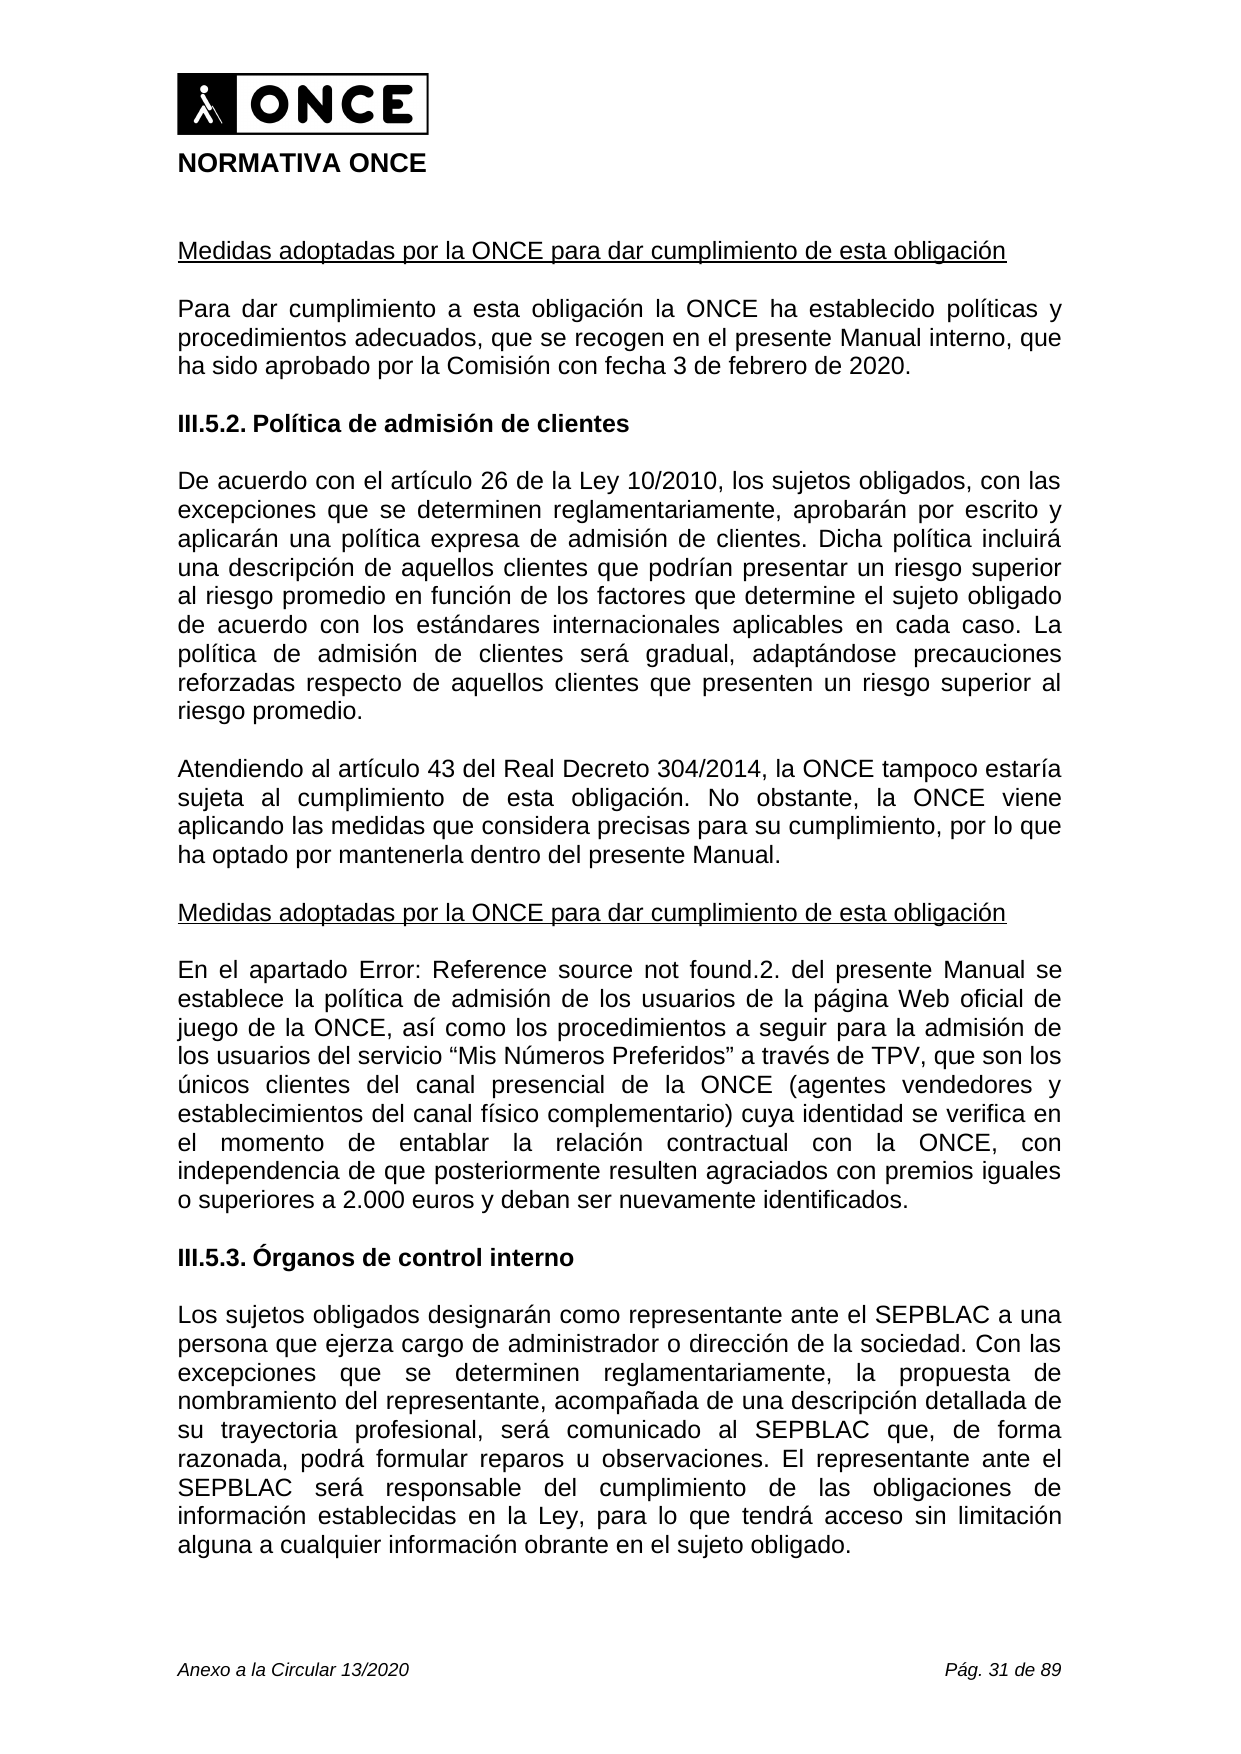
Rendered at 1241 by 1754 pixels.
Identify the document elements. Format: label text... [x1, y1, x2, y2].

text Medidas adoptadas por la ONCE para dar cumplimiento de esta obligación [177, 236, 1063, 265]
text Medidas adoptadas por la ONCE para dar cumplimiento de esta obligación [177, 897, 1063, 926]
text Para dar cumplimiento a esta obligación la ONCE ha establecido políticas y procedimientos adecuados, que se recogen en el presente Manual interno, que ha sido aprobado por la Comisión con fecha 3 de febrero de 2020. [177, 294, 1063, 380]
text Atendiendo al artículo 43 del Real Decreto 304/2014, la ONCE tampoco estaría sujeta al cumplimiento de esta obligación. No obstante, la ONCE viene aplicando las medidas que considera precisas para su cumplimiento, por lo que ha optado por mantenerla dentro del presente Manual. [177, 754, 1063, 869]
subtitle Órganos de control interno [177, 1242, 1063, 1271]
subtitle Política de admisión de clientes [177, 409, 1063, 437]
text Los sujetos obligados designarán como representante ante el SEPBLAC a una persona que ejerza cargo de administrador o dirección de la sociedad. Con las excepciones que se determinen reglamentariamente, la propuesta de nombramiento del representante, acompañada de una descripción detallada de su trayectoria profesional, será comunicado al SEPBLAC que, de forma razonada, podrá formular reparos u observaciones. El representante ante el SEPBLAC será responsable del cumplimiento de las obligaciones de información establecidas en la Ley, para lo que tendrá acceso sin limitación alguna a cualquier información obrante en el sujeto obligado. [177, 1300, 1063, 1559]
text De acuerdo con el artículo 26 de la Ley 10/2010, los sujetos obligados, con las excepciones que se determinen reglamentariamente, aprobarán por escrito y aplicarán una política expresa de admisión de clientes. Dicha política incluirá una descripción de aquellos clientes que podrían presentar un riesgo superior al riesgo promedio en función de los factores que determine el sujeto obligado de acuerdo con los estándares internacionales aplicables en cada caso. La política de admisión de clientes será gradual, adaptándose precauciones reforzadas respecto de aquellos clientes que presenten un riesgo superior al riesgo promedio. [177, 466, 1063, 725]
picture [177, 73, 429, 135]
